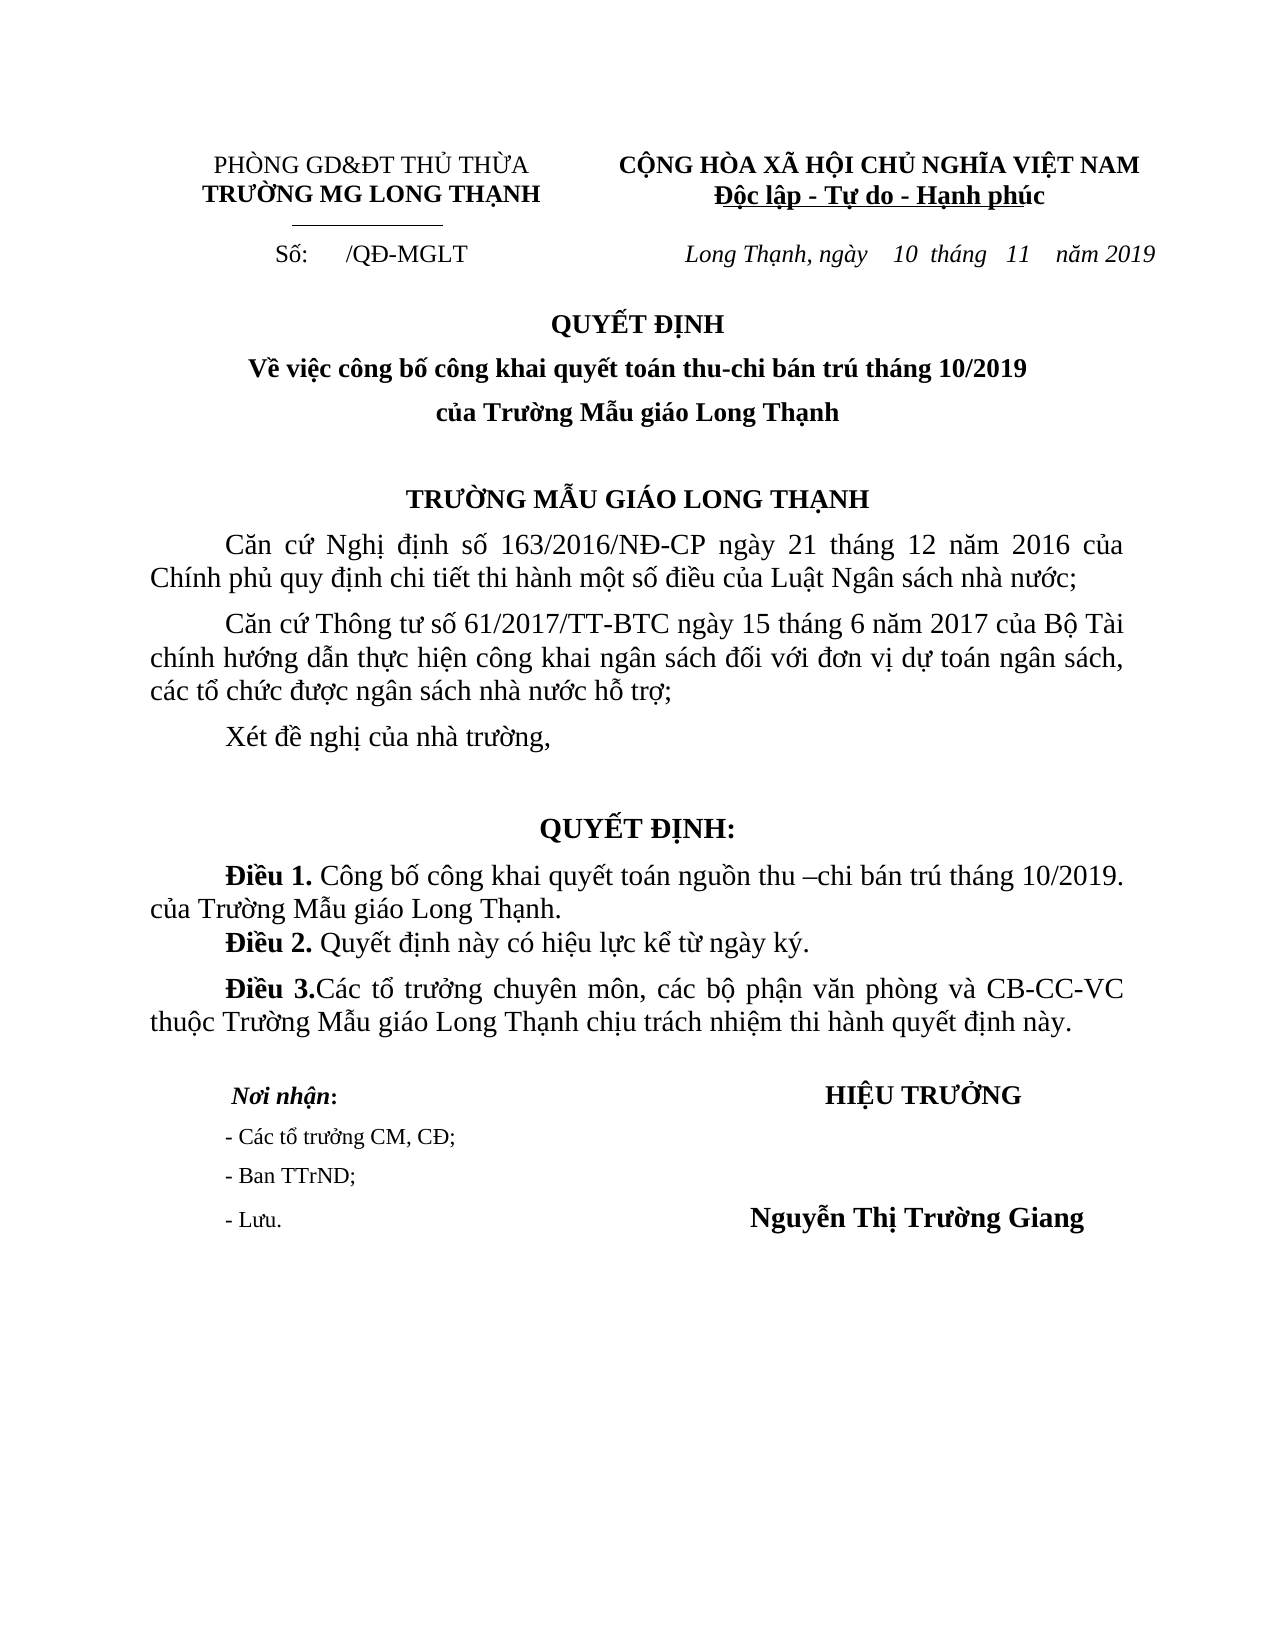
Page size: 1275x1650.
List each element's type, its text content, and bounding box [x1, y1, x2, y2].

table_header CỘNG HÒA XÃ HỘI CHỦ NGHĨA VIỆT NAM Độc lập - Tự do - Hạnh phúc [593, 150, 1166, 239]
text Xét đề nghị của nhà trường, [150, 719, 1125, 753]
table_cell Số: /QĐ-MGLT [150, 239, 592, 267]
text Căn cứ Nghị định số 163/2016/NĐ-CP ngày 21 tháng 12 năm 2016 của Chính phủ quy định chi tiết thi hành một số điều của Luật Ngân sách nhà nước; [150, 527, 1125, 594]
text QUYẾT ĐỊNH [150, 309, 1125, 340]
text của Trường Mẫu giáo Long Thạnh [150, 396, 1125, 427]
text Điều 2. Quyết định này có hiệu lực kể từ ngày ký. [150, 925, 1125, 958]
text Căn cứ Thông tư số 61/2017/TT-BTC ngày 15 tháng 6 năm 2017 của Bộ Tài chính hướng dẫn thực hiện công khai ngân sách đối với đơn vị dự toán ngân sách, các tổ chức được ngân sách nhà nước hỗ trợ; [150, 606, 1125, 707]
text QUYẾT ĐỊNH: [150, 812, 1125, 845]
text - Ban TTrND; [150, 1162, 1125, 1188]
text TRƯỜNG MẪU GIÁO LONG THẠNH [150, 483, 1125, 514]
table_cell Long Thạnh, ngày 10 tháng 11 năm 2019 [593, 239, 1166, 267]
table_header PHÒNG GD&ĐT THỦ THỪA TRƯỜNG MG LONG THẠNH [150, 150, 592, 239]
text - Các tổ trưởng CM, CĐ; [150, 1123, 1125, 1149]
text Điều 3.Các tổ trưởng chuyên môn, các bộ phận văn phòng và CB-CC-VC thuộc Trường Mẫu giáo Long Thạnh chịu trách nhiệm thi hành quyết định này. [150, 971, 1125, 1038]
text Về việc công bố công khai quyết toán thu-chi bán trú tháng 10/2019 [150, 352, 1125, 383]
text Nơi nhận: HIỆU TRƯỞNG [150, 1079, 1125, 1110]
text Điều 1. Công bố công khai quyết toán nguồn thu –chi bán trú tháng 10/2019. của Trường Mẫu giáo Long Thạnh. [150, 858, 1125, 925]
text - Lưu. Nguyễn Thị Trường Giang [150, 1201, 1125, 1234]
